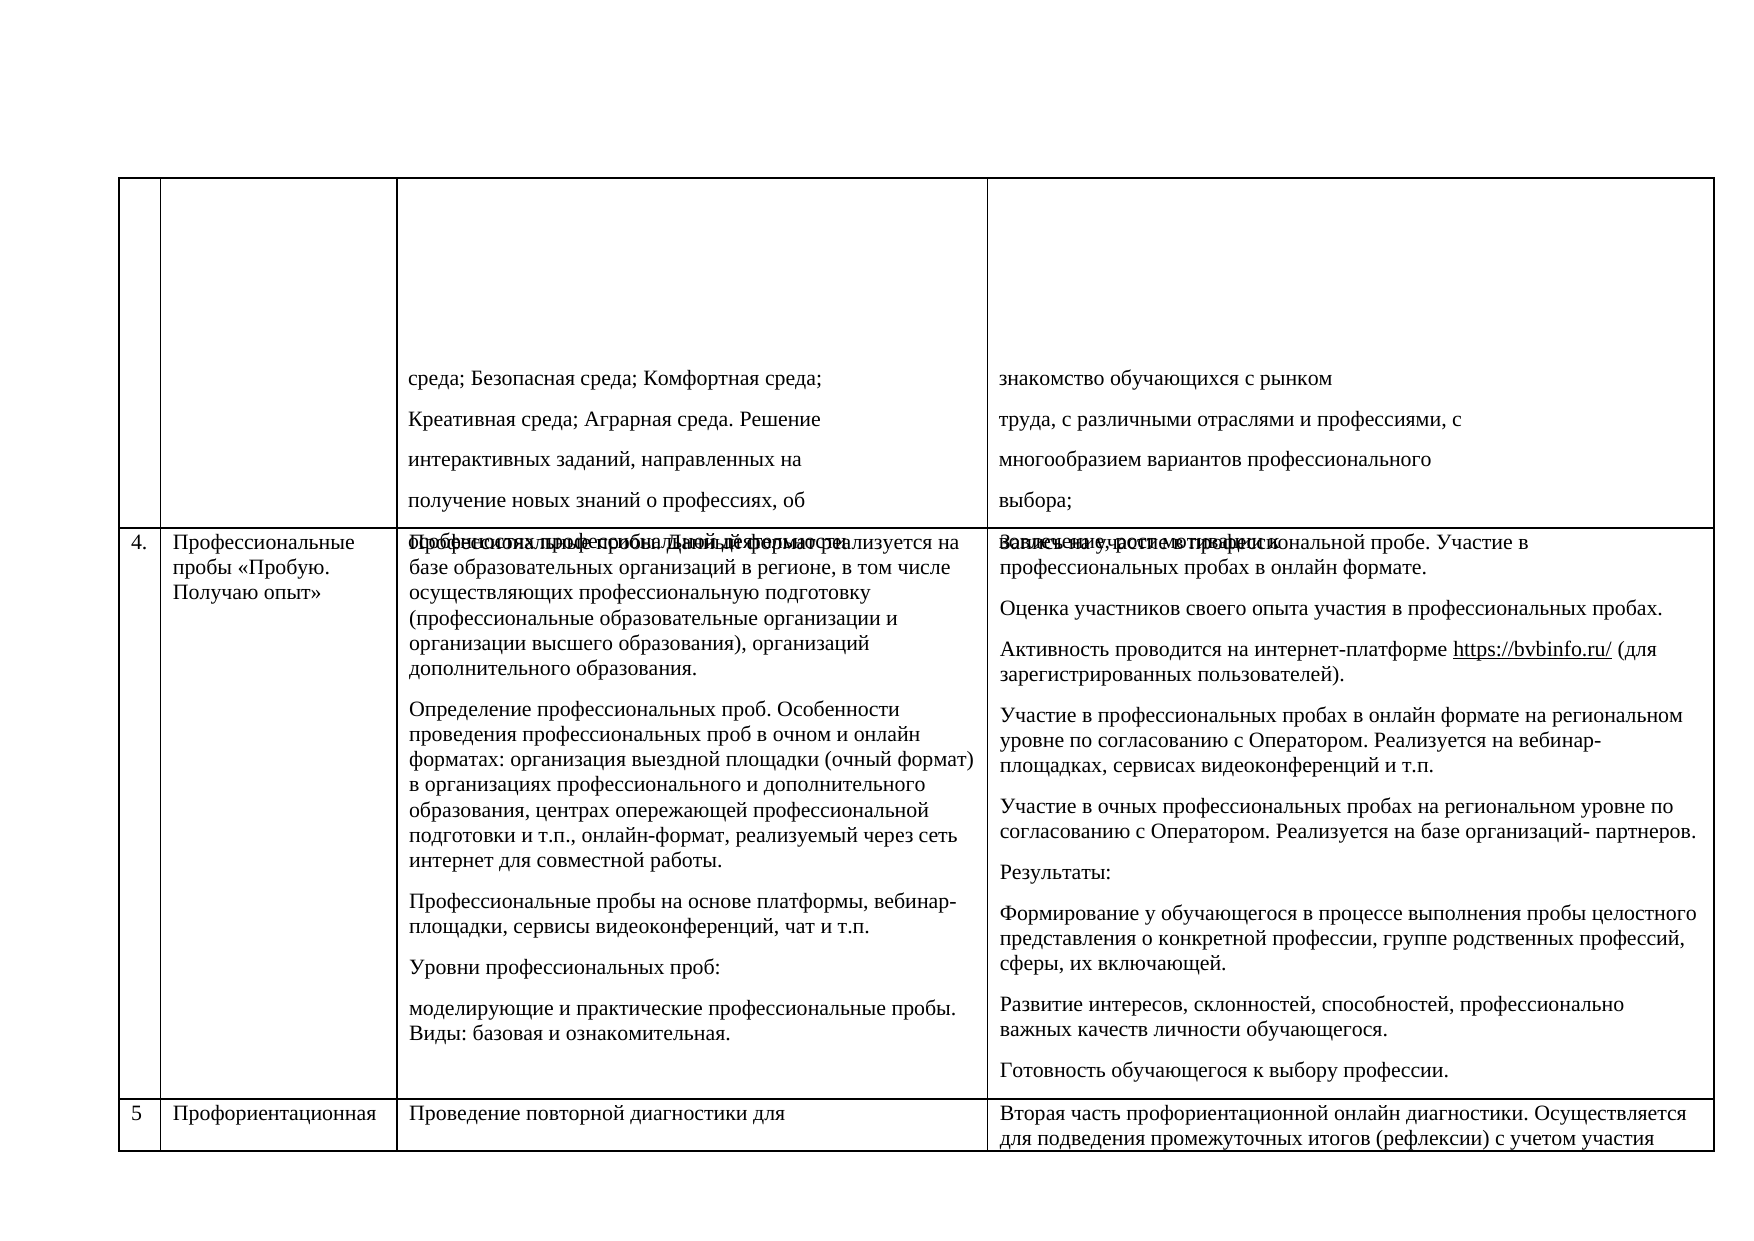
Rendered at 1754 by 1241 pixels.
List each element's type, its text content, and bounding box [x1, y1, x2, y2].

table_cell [161, 1100, 396, 1150]
table_cell Профессиональные пробы «Пробую. Получаю опыт» [161, 529, 396, 1098]
table_cell Профессиональные пробы. Данный формат реализуется на базе образовательных организаций в регионе, в том числе осуществляющих профессиональную подготовку (профессиональные образовательные организации и организации высшего образования), организаций дополнительного образования. Определение профессиональных проб. Особенности проведения профессиональных проб в очном и онлайн форматах: организация выездной площадки (очный формат) в организациях профессионального и дополнительного образования, центрах опережающей профессиональной подготовки и т.п., онлайн-формат, реализуемый через сеть интернет для совместной работы. Профессиональные пробы на основе платформы, вебинар-площадки, сервисы видеоконференций, чат и т.п. Уровни профессиональных проб: моделирующие и практические профессиональные пробы. Виды: базовая и ознакомительная. [398, 529, 987, 1098]
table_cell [988, 1100, 1713, 1150]
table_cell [398, 1100, 987, 1150]
table_cell 5 [120, 1100, 160, 1150]
table_cell Запись на участие в профессиональной пробе. Участие в профессиональных пробах в онлайн формате. Оценка участников своего опыта участия в профессиональных пробах. Активность проводится на интернет-платформе https://bvbinfo.ru/ (для зарегистрированных пользователей). Участие в профессиональных пробах в онлайн формате на региональном уровне по согласованию с Оператором. Реализуется на вебинар-площадках, сервисах видеоконференций и т.п. Участие в очных профессиональных пробах на региональном уровне по согласованию с Оператором. Реализуется на базе организаций- партнеров. Результаты: Формирование у обучающегося в процессе выполнения пробы целостного представления о конкретной профессии, группе родственных профессий, сферы, их включающей. Развитие интересов, склонностей, способностей, профессионально важных качеств личности обучающегося. Готовность обучающегося к выбору профессии. [988, 529, 1713, 1098]
table_cell 4. [120, 529, 160, 1098]
table_cell [120, 179, 160, 527]
